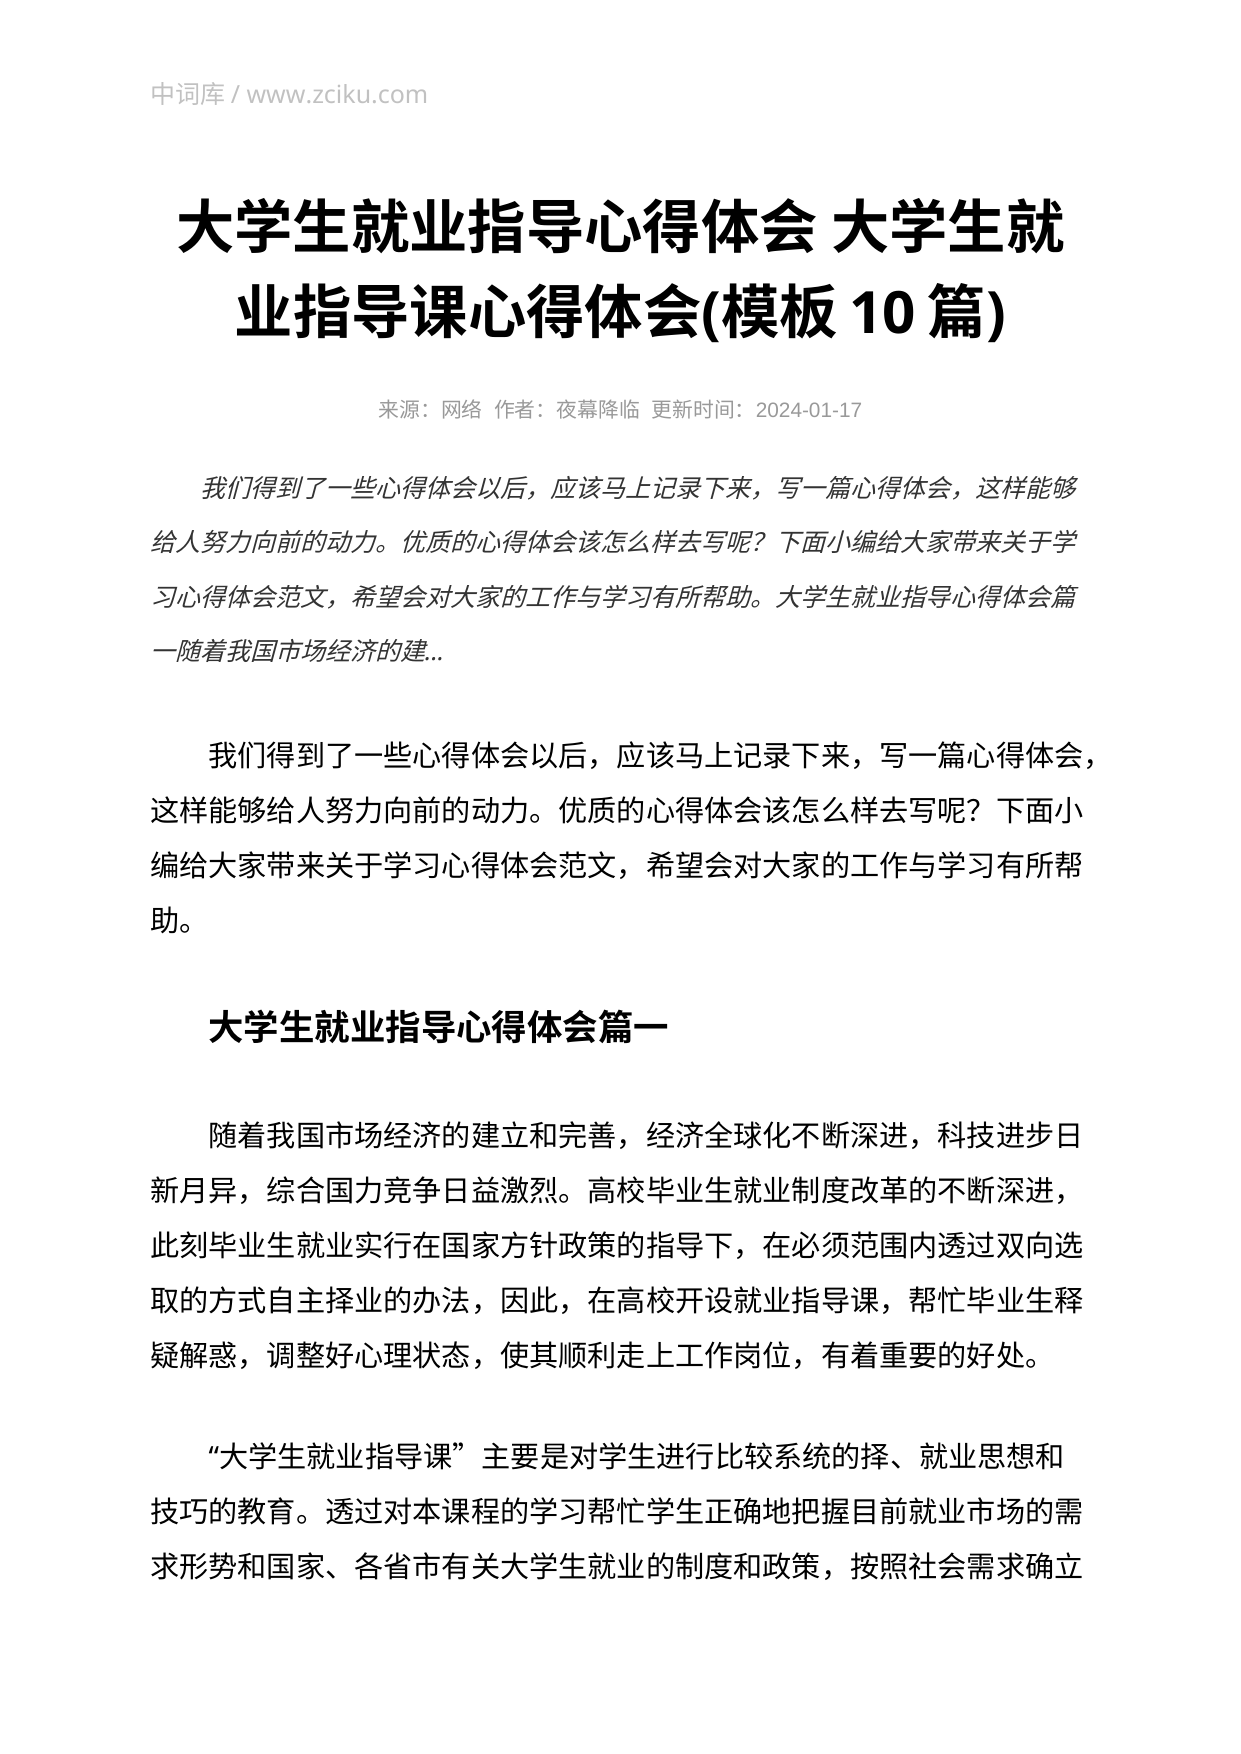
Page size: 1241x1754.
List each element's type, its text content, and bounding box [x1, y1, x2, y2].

text 来源：网络 作者：夜幕降临 更新时间：2024-01-17 [150, 397, 1090, 421]
subtitle 大学生就业指导心得体会 大学生就业指导课心得体会(模板10篇) [150, 181, 1090, 351]
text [150, 1434, 1090, 1586]
text 我们得到了一些心得体会以后，应该马上记录下来，写一篇心得体会，这样能够给人努力向前的动力。优质的心得体会该怎么样去写呢？下面小编给大家带来关于学习心得体会范文，希望会对大家的工作与学习有所帮助。大学生就业指导心得体会篇一随着我国市场经济的建... [150, 468, 1090, 668]
text 我们得到了一些心得体会以后，应该马上记录下来，写一篇心得体会，这样能够给人努力向前的动力。优质的心得体会该怎么样去写呢？下面小编给大家带来关于学习心得体会范文，希望会对大家的工作与学习有所帮助。 [150, 733, 1090, 939]
text 随着我国市场经济的建立和完善，经济全球化不断深进，科技进步日新月异，综合国力竞争日益激烈。高校毕业生就业制度改革的不断深进，此刻毕业生就业实行在国家方针政策的指导下，在必须范围内透过双向选取的方式自主择业的办法，因此，在高校开设就业指导课，帮忙毕业生释疑解惑，调整好心理状态，使其顺利走上工作岗位，有着重要的好处。 [150, 1112, 1090, 1374]
text 大学生就业指导心得体会篇一 [150, 999, 1090, 1050]
